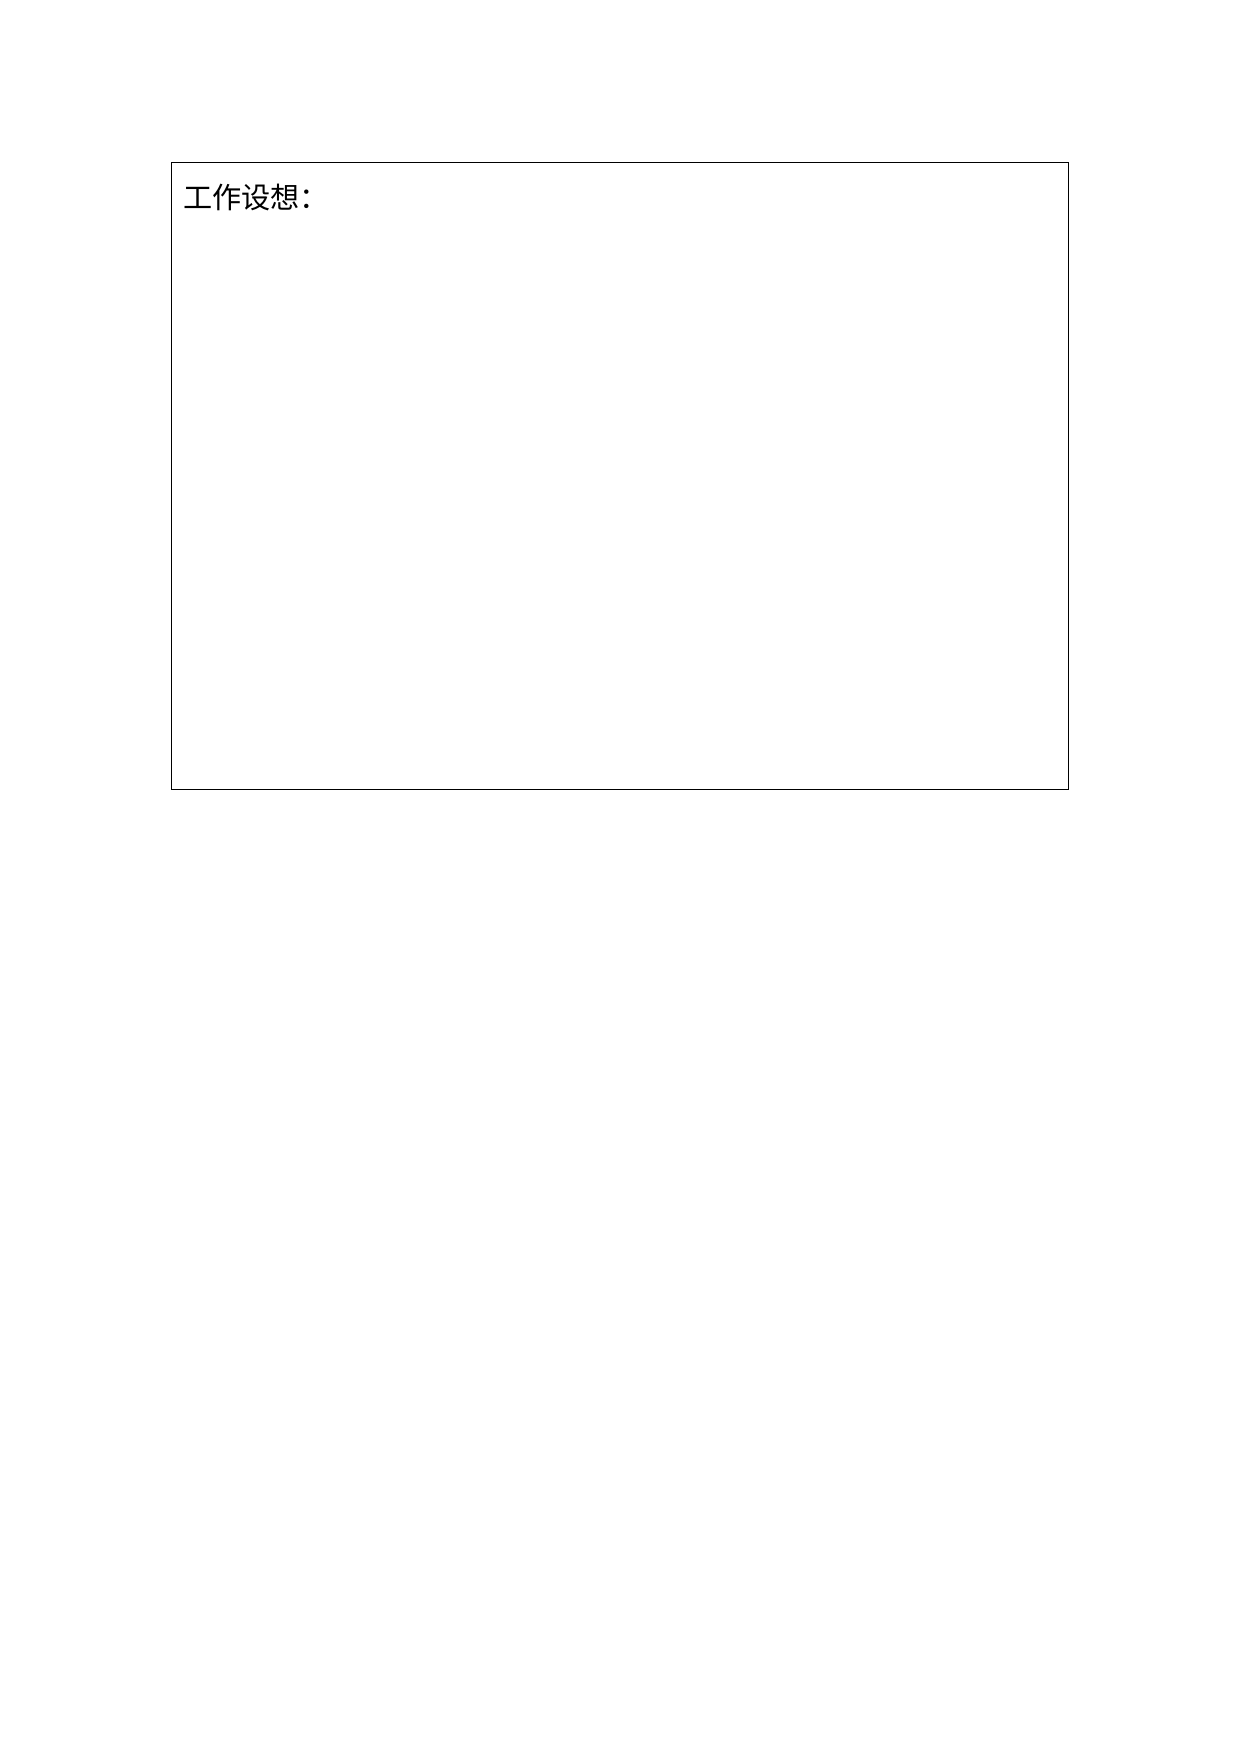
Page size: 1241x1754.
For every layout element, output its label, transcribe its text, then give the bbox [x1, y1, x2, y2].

table_cell 工作设想： [172, 163, 1068, 789]
